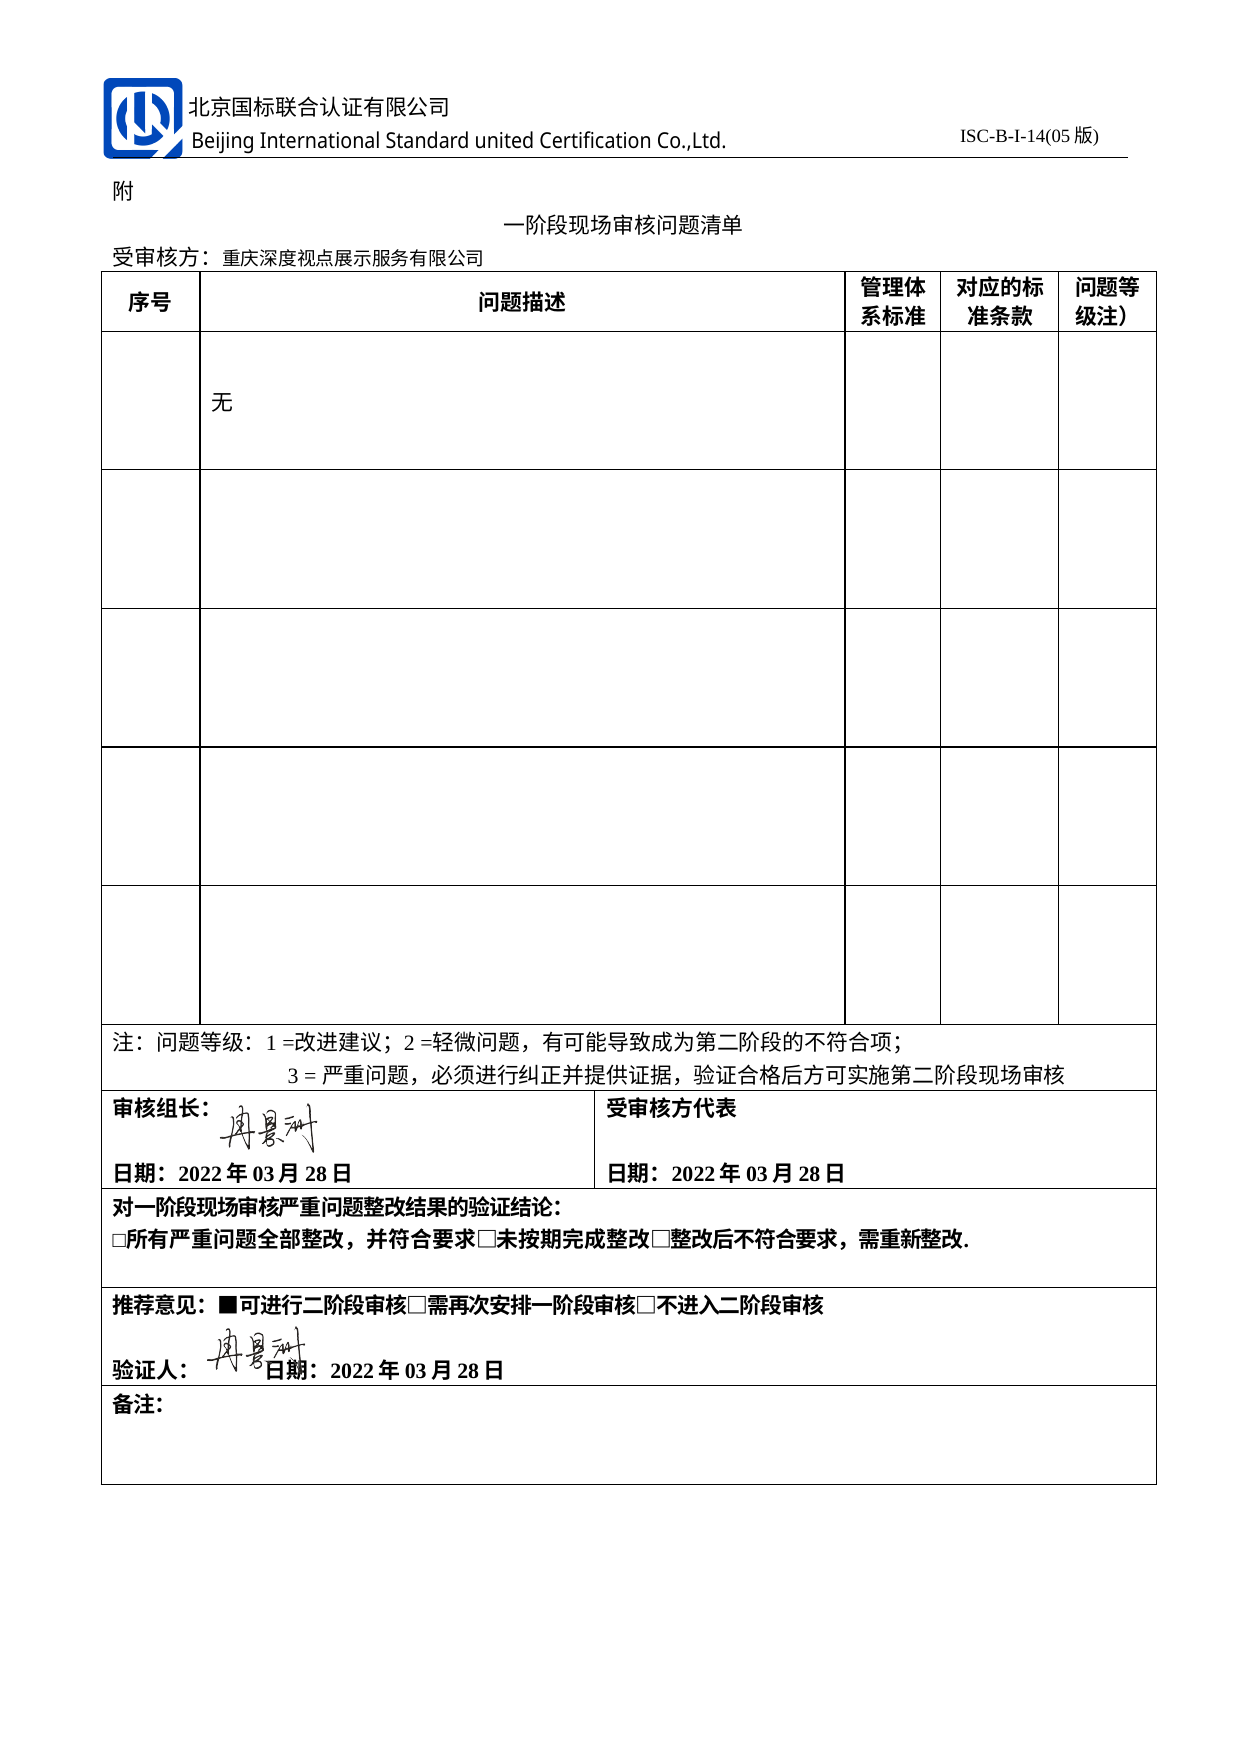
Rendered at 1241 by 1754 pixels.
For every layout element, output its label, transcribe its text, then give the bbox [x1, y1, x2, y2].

table_header 问题等级注） [1059, 272, 1156, 331]
table_cell 注：问题等级：1 =改进建议；2 =轻微问题，有可能导致成为第二阶段的不符合项； 3 = 严重问题，必须进行纠正并提供证据，验证合格后方可实施第二阶段现场审核 [102, 1025, 1156, 1090]
picture [219, 1103, 318, 1154]
table_cell 对一阶段现场审核严重问题整改结果的验证结论： □所有严重问题全部整改，并符合要求□未按期完成整改□整改后不符合要求，需重新整改. [102, 1189, 1156, 1287]
text 一阶段现场审核问题清单 [112, 208, 1065, 239]
table_cell 审核组长： 日期：2022年03月28日 [102, 1091, 594, 1188]
table_header 序号 [102, 272, 199, 331]
table_cell [102, 332, 199, 469]
table_header 对应的标准条款 [941, 272, 1058, 331]
table_cell [941, 470, 1058, 608]
table_header 问题描述 [201, 272, 844, 331]
table_cell [941, 886, 1058, 1024]
table_cell [201, 470, 844, 608]
table_cell [201, 609, 844, 746]
table_cell [102, 886, 199, 1024]
table_header 管理体系标准 [846, 272, 940, 331]
picture [103, 78, 183, 159]
text 附 [112, 166, 1128, 208]
table_cell [102, 748, 199, 885]
table_cell [1059, 748, 1156, 885]
table_cell [846, 609, 940, 746]
table_cell [941, 748, 1058, 885]
table_cell [1059, 332, 1156, 469]
table_cell 无 [201, 332, 844, 469]
table_cell [846, 470, 940, 608]
table_cell [1059, 609, 1156, 746]
table_cell [1059, 886, 1156, 1024]
table_cell [102, 609, 199, 746]
table_cell [102, 470, 199, 608]
table_cell [846, 748, 940, 885]
picture [207, 1326, 306, 1376]
table_cell [846, 886, 940, 1024]
table_cell [201, 886, 844, 1024]
text 受审核方：重庆深度视点展示服务有限公司 [112, 239, 1065, 271]
table_cell 推荐意见：■可进行二阶段审核□需再次安排一阶段审核□不进入二阶段审核 验证人： 日期：2022年03月28日 [102, 1288, 1156, 1385]
table_cell [846, 332, 940, 469]
table_cell 受审核方代表 日期：2022年03月28日 [595, 1091, 1156, 1188]
table_cell [941, 332, 1058, 469]
table_cell [941, 609, 1058, 746]
table_cell 备注： [102, 1386, 1156, 1484]
table_cell [1059, 470, 1156, 608]
table_cell [201, 748, 844, 885]
